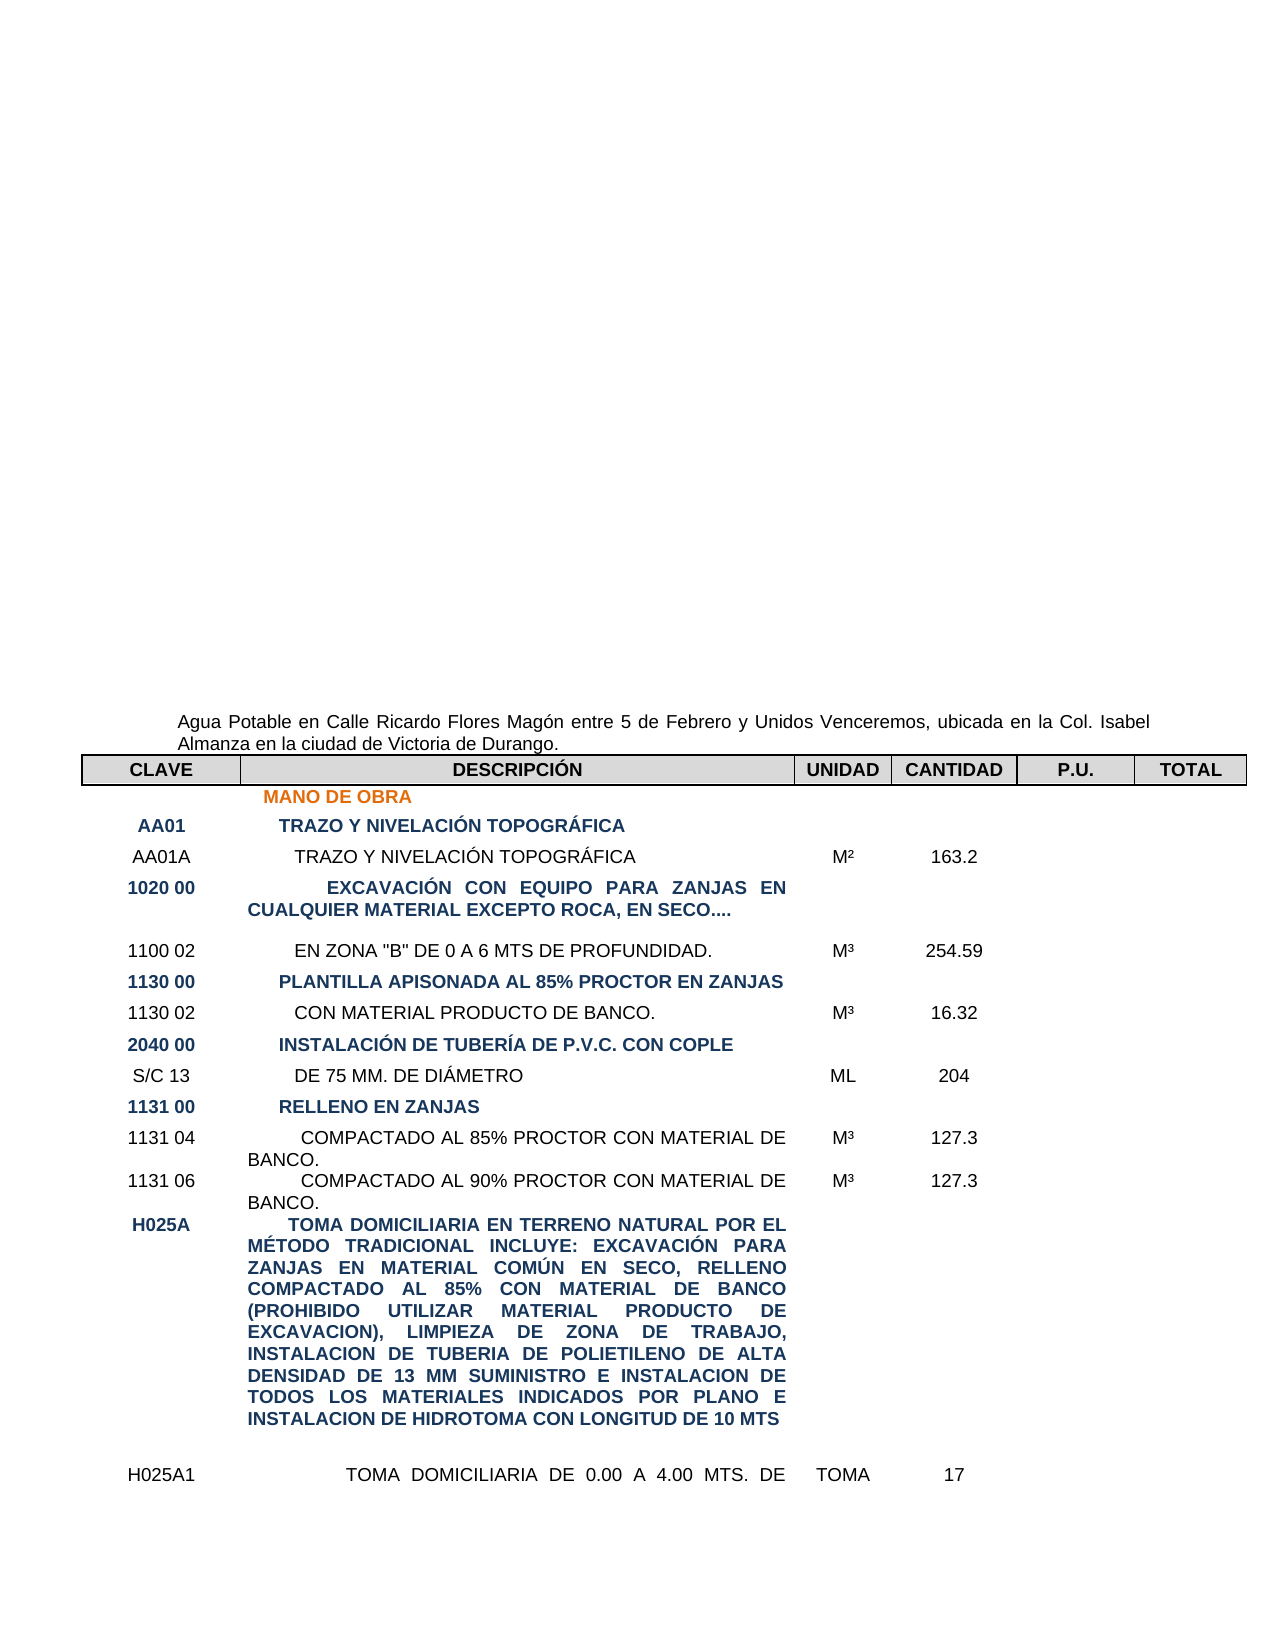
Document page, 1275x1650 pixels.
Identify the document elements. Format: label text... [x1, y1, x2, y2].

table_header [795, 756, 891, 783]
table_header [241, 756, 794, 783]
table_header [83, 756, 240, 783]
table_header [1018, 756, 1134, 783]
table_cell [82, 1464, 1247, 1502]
text Agua Potable en Calle Ricardo Flores Magón entre 5 de Febrero y Unidos Venceremos, ubicada en la Col. Isabel Almanza en la ciudad de Victoria de Durango. [177, 711, 1152, 754]
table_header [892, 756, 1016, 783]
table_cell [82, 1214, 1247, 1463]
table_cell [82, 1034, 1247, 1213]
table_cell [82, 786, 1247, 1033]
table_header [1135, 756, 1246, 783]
